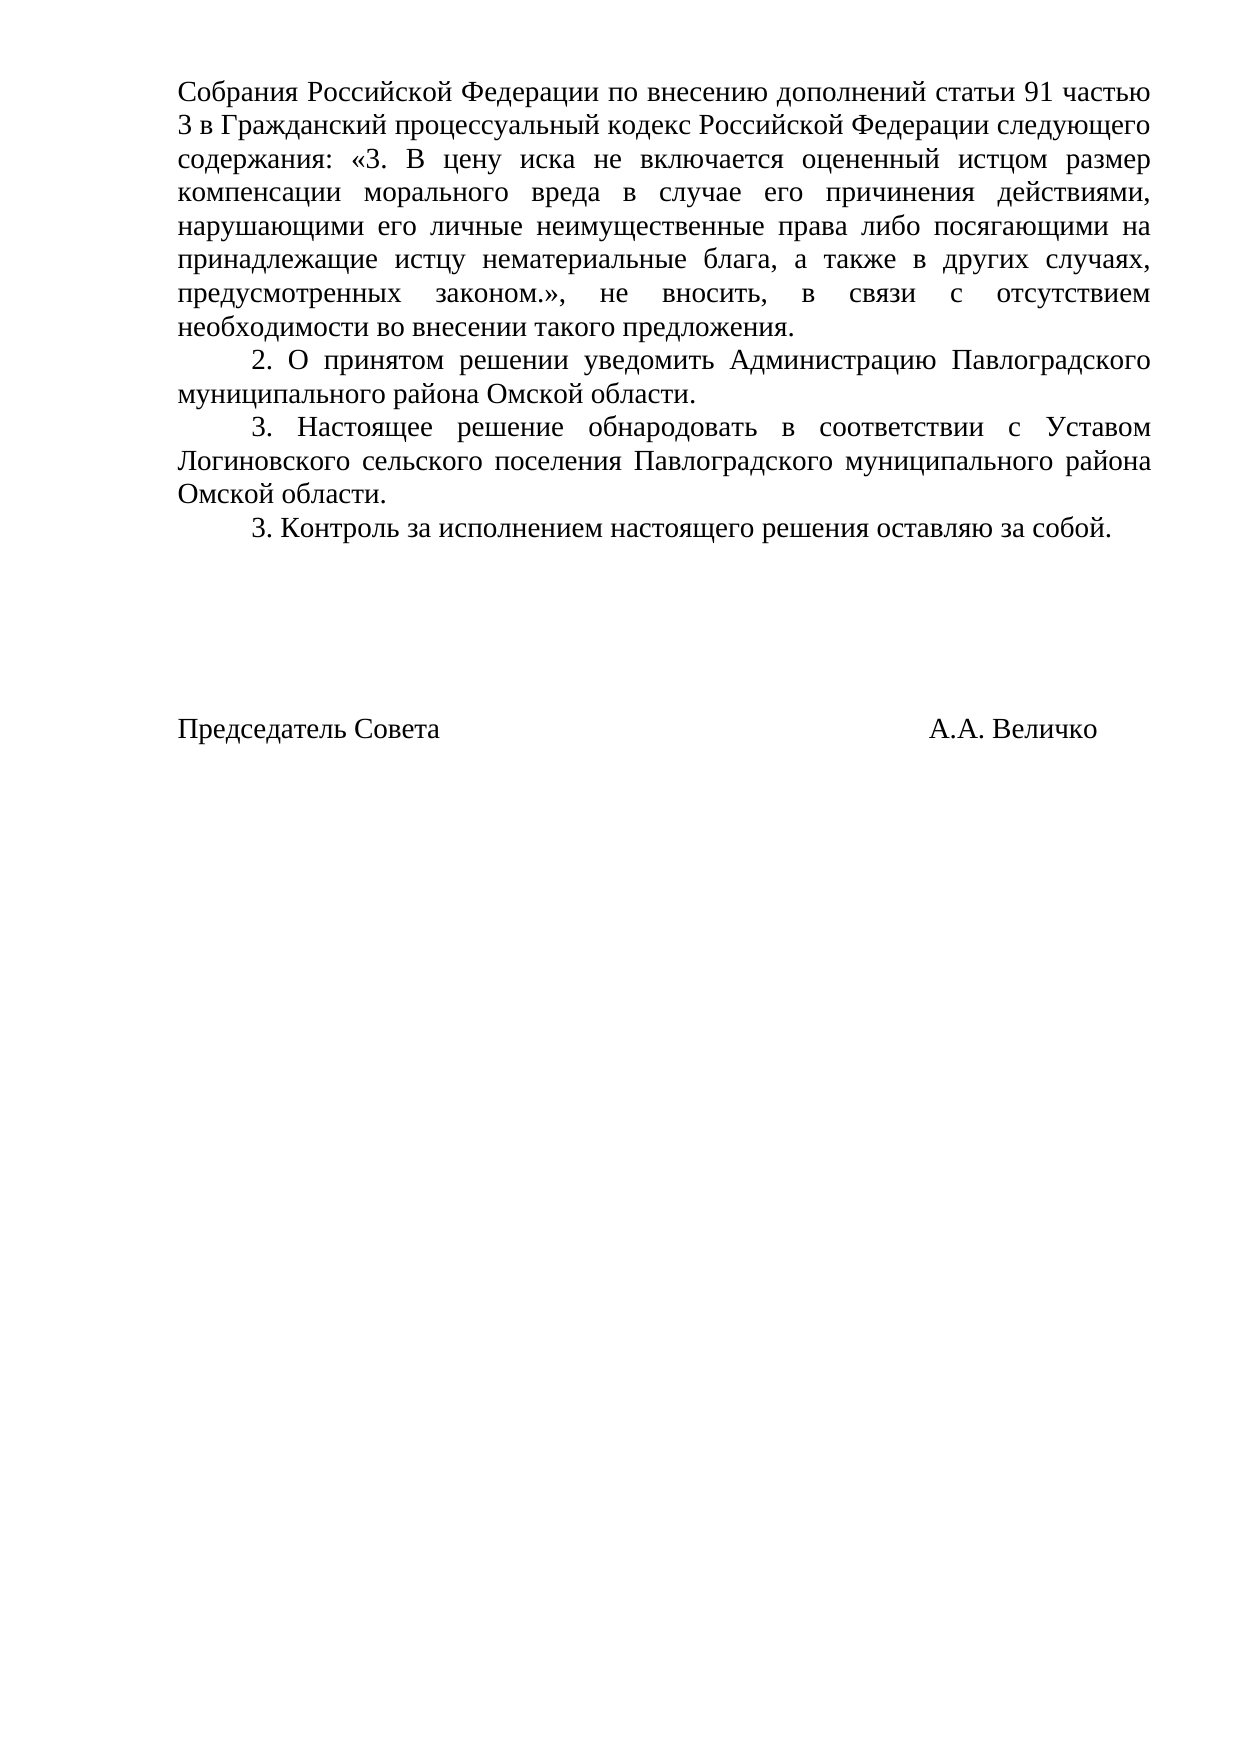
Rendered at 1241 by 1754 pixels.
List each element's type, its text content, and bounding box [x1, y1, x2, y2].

text 2. О принятом решении уведомить Администрацию Павлоградского муниципального района Омской области. [177, 342, 1152, 409]
text 3. Контроль за исполнением настоящего решения оставляю за собой. [177, 510, 1152, 543]
text Председатель Совета А.А. Величко [177, 711, 1152, 745]
text 3. Настоящее решение обнародовать в соответствии с Уставом Логиновского сельского поселения Павлоградского муниципального района Омской области. [177, 409, 1152, 510]
